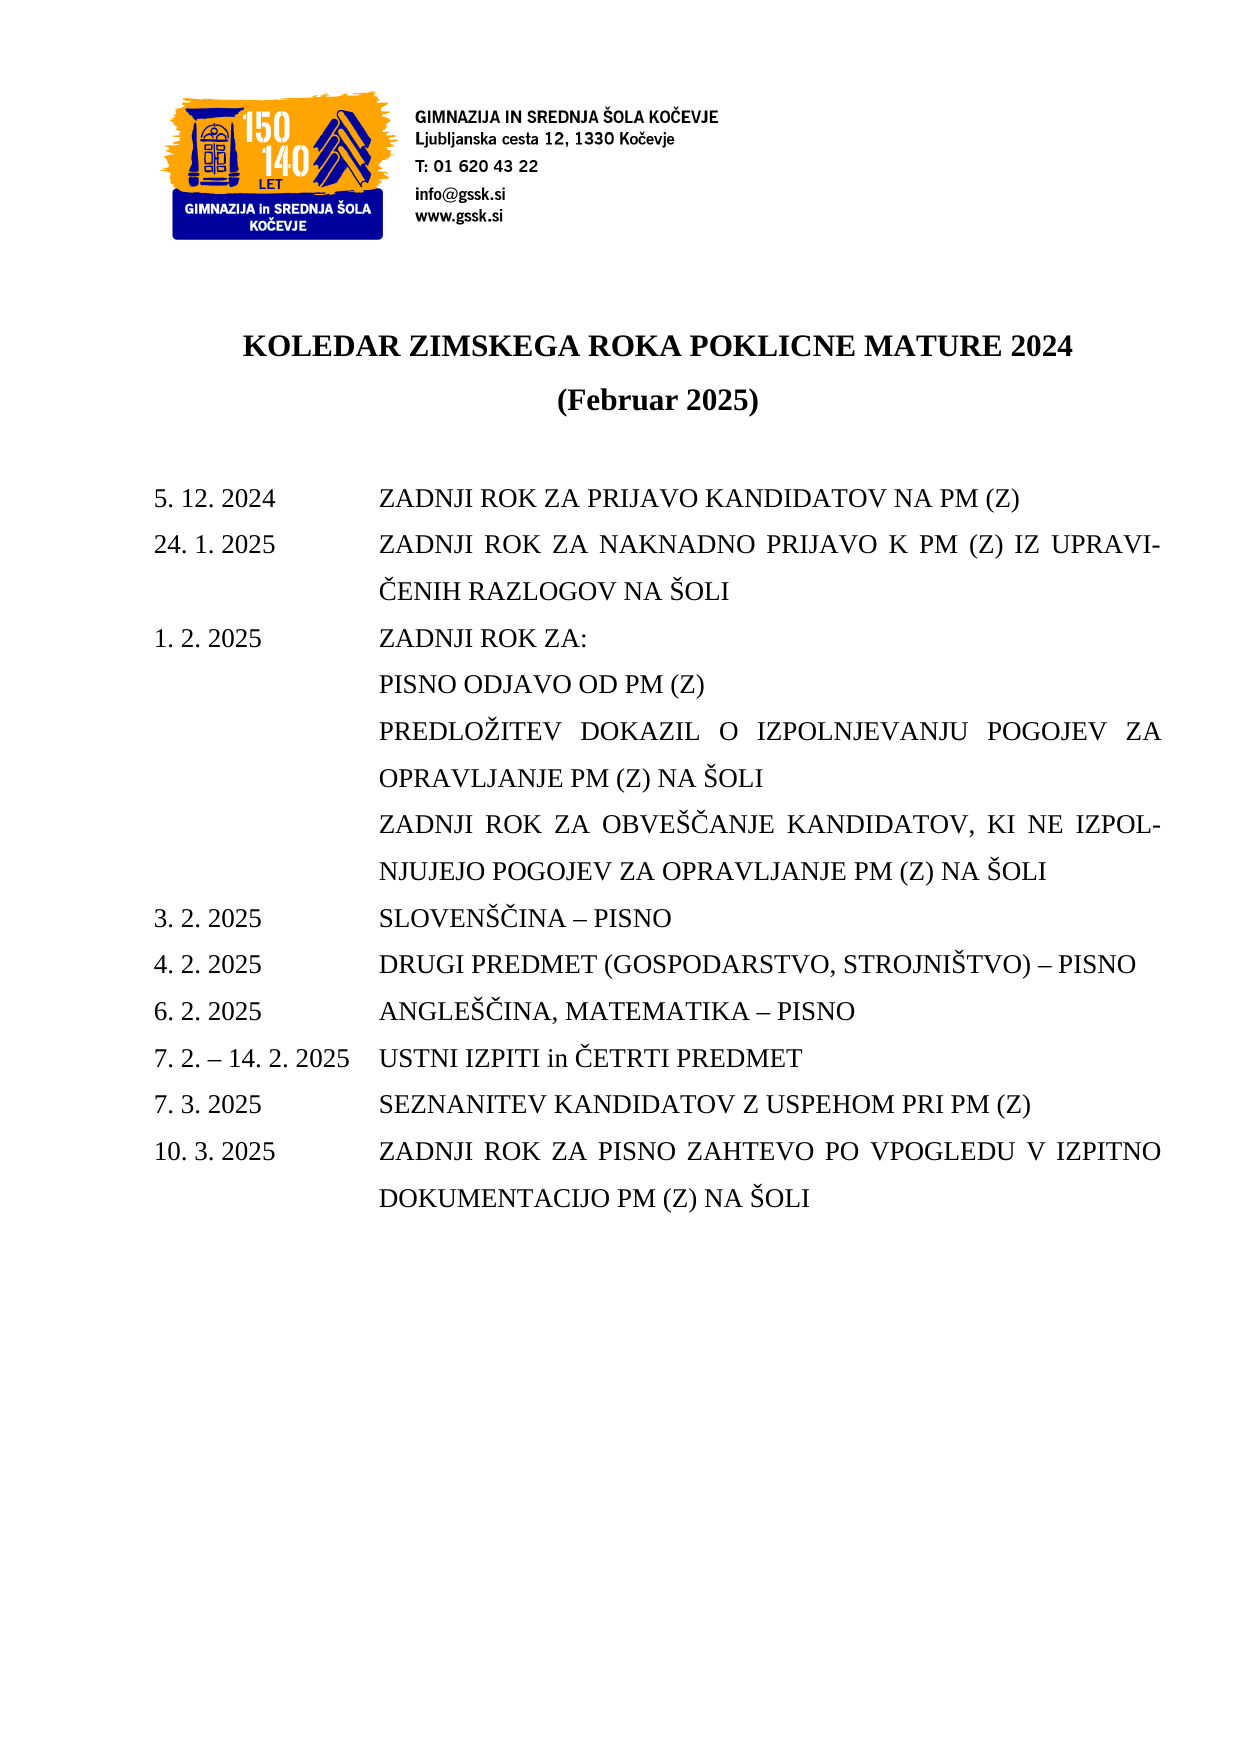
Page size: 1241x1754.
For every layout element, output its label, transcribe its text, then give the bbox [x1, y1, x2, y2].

text 10. 3. 2025 ZADNJI ROK ZA PISNO ZAHTEVO PO VPOGLEDU V IZPITNO DOKUMENTACIJO PM (Z) NA ŠOLI [153, 1135, 1162, 1213]
text (Februar 2025) [153, 381, 1162, 417]
text 7. 3. 2025 SEZNANITEV KANDIDATOV Z USPEHOM PRI PM (Z) [153, 1088, 1162, 1119]
text 4. 2. 2025 DRUGI PREDMET (GOSPODARSTVO, STROJNIŠTVO) – PISNO [153, 948, 1162, 979]
text 1. 2. 2025 ZADNJI ROK ZA: [153, 622, 1162, 653]
text PISNO ODJAVO OD PM (Z) [153, 668, 1162, 699]
picture [153, 73, 731, 255]
text 6. 2. 2025 ANGLEŠČINA, MATEMATIKA – PISNO [153, 995, 1162, 1026]
text ZADNJI ROK ZA OBVEŠČANJE KANDIDATOV, KI NE IZPOL-NJUJEJO POGOJEV ZA OPRAVLJANJE PM (Z) NA ŠOLI [153, 808, 1162, 886]
text 5. 12. 2024 ZADNJI ROK ZA PRIJAVO KANDIDATOV NA PM (Z) [153, 482, 1162, 513]
text PREDLOŽITEV DOKAZIL O IZPOLNJEVANJU POGOJEV ZA OPRAVLJANJE PM (Z) NA ŠOLI [378, 715, 1162, 793]
text 24. 1. 2025 ZADNJI ROK ZA NAKNADNO PRIJAVO K PM (Z) IZ UPRAVI-ČENIH RAZLOGOV NA ŠOLI [153, 528, 1162, 606]
text 3. 2. 2025 SLOVENŠČINA – PISNO [153, 902, 1162, 933]
text KOLEDAR ZIMSKEGA ROKA POKLICNE MATURE 2024 [153, 327, 1162, 363]
text 7. 2. – 14. 2. 2025 USTNI IZPITI in ČETRTI PREDMET [153, 1042, 1162, 1073]
